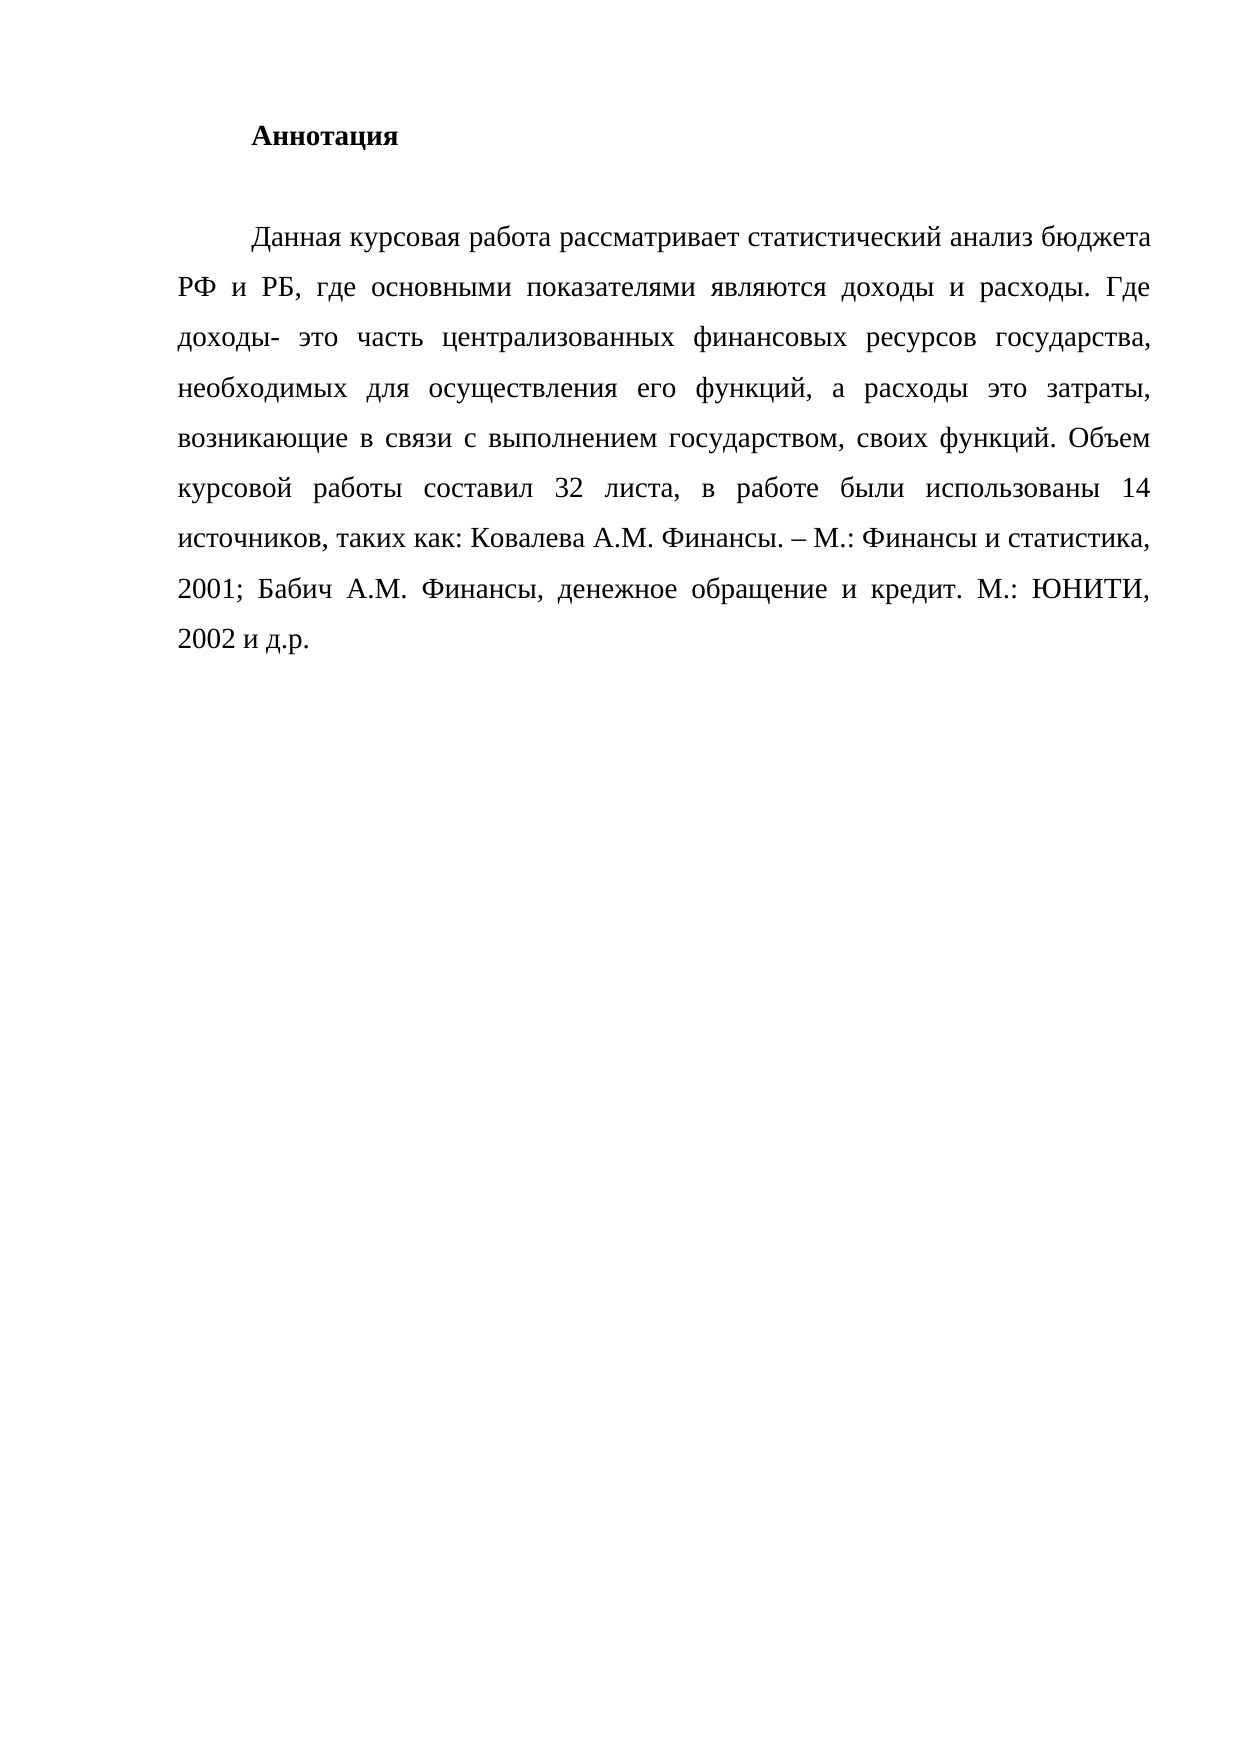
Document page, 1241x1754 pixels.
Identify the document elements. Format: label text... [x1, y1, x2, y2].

text Аннотация [177, 118, 1152, 152]
text Данная курсовая работа рассматривает статистический анализ бюджета РФ и РБ, где основными показателями являются доходы и расходы. Где доходы- это часть централизованных финансовых ресурсов государства, необходимых для осуществления его функций, а расходы это затраты, возникающие в связи с выполнением государством, своих функций. Объем курсовой работы составил 32 листа, в работе были использованы 14 источников, таких как: Ковалева А.М. Финансы. – М.: Финансы и статистика, 2001; Бабич А.М. Финансы, денежное обращение и кредит. М.: ЮНИТИ, 2002 и д.р. [177, 219, 1152, 655]
